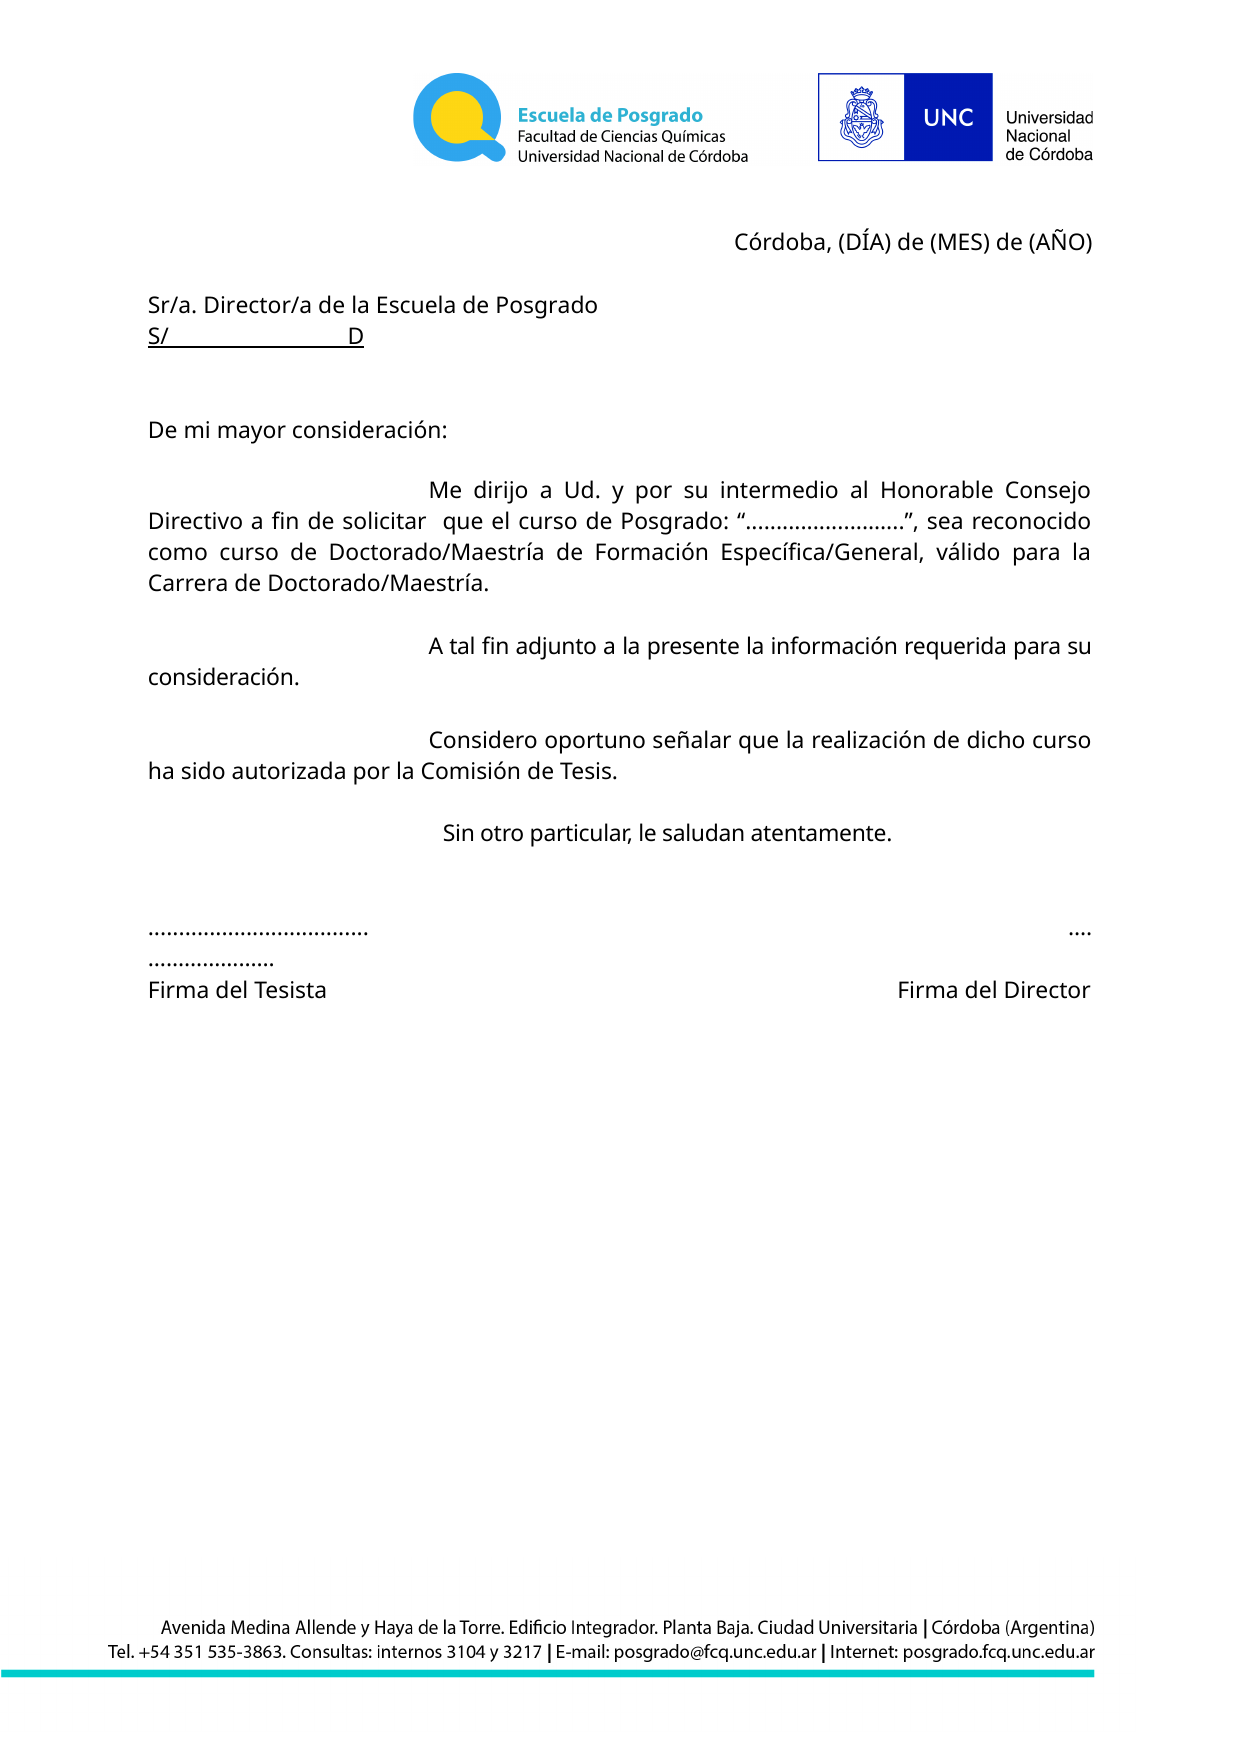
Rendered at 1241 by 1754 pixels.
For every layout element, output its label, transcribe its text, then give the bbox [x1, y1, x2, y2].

text Sin otro particular, le saludan atentamente. [148, 817, 1088, 848]
picture [0, 1557, 1136, 1732]
picture [413, 73, 1093, 166]
text A tal fin adjunto a la presente la información requerida para su consideración. [148, 630, 1092, 692]
text Córdoba, (DÍA) de (MES) de (AÑO) [148, 226, 1092, 257]
text De mi mayor consideración: [148, 413, 1092, 473]
text Considero oportuno señalar que la realización de dicho curso ha sido autorizada por la Comisión de Tesis. [148, 723, 1092, 786]
text Firma del Tesista Firma del Director [148, 973, 1092, 1005]
text Me dirijo a Ud. y por su intermedio al Honorable Consejo Directivo a fin de solicitar que el curso de Posgrado: “...................…....”, sea reconocido como curso de Doctorado/Maestría de Formación Específica/General, válido para la Carrera de Doctorado/Maestría. [148, 473, 1092, 598]
text S/ D [148, 320, 1092, 351]
text .................................... ….………………… [148, 911, 1092, 973]
text Sr/a. Director/a de la Escuela de Posgrado [148, 288, 1092, 320]
